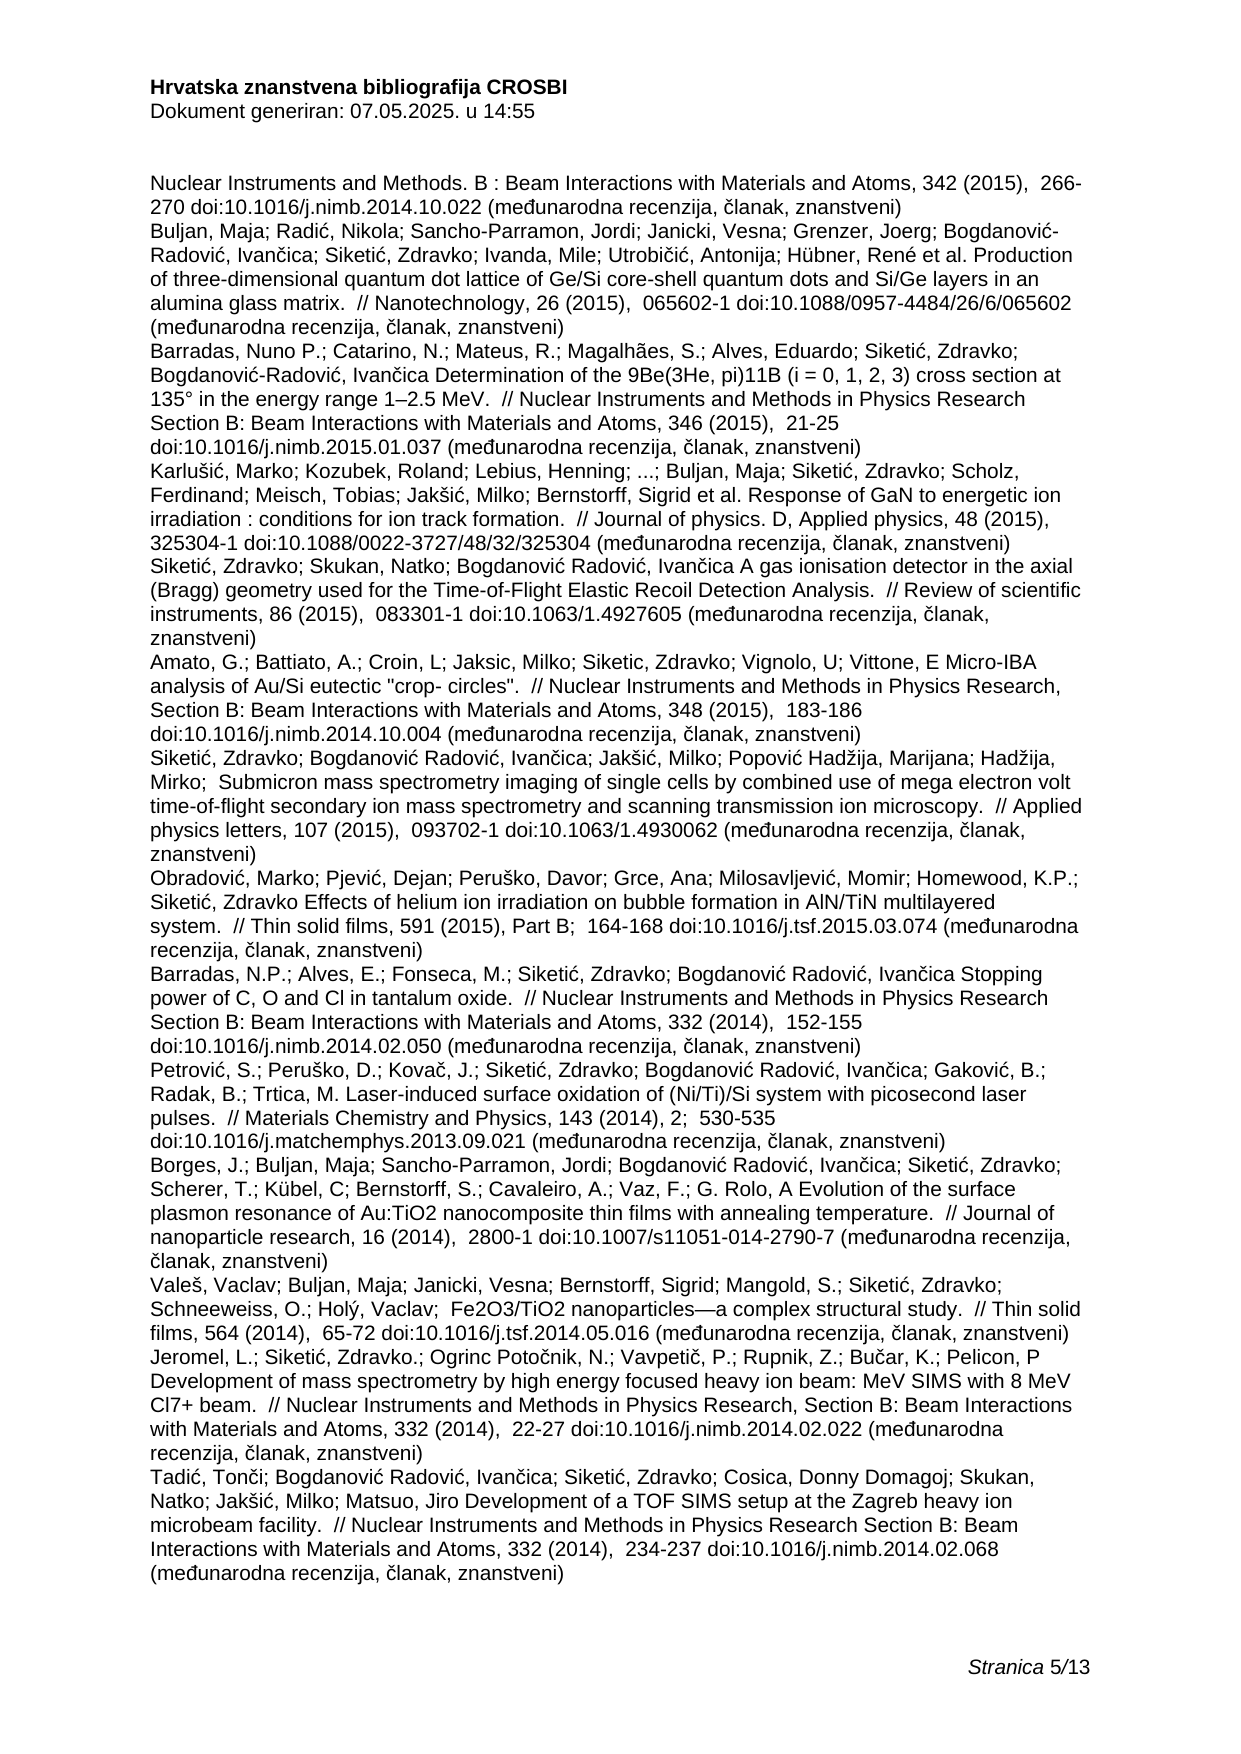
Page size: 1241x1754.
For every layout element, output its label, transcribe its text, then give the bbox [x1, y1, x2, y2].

text Tadić, Tonči; Bogdanović Radović, Ivančica; Siketić, Zdravko; Cosica, Donny Domagoj; Skukan, Natko; Jakšić, Milko; Matsuo, Jiro [150, 1465, 1090, 1584]
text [150, 171, 1090, 219]
text Buljan, Maja; Radić, Nikola; Sancho-Parramon, Jordi; Janicki, Vesna; Grenzer, Joerg; Bogdanović-Radović, Ivančica; Siketić, Zdravko; Ivanda, Mile; Utrobičić, Antonija; Hübner, René et al. [150, 219, 1090, 339]
text Siketić, Zdravko; Skukan, Natko; Bogdanović Radović, Ivančica [150, 554, 1090, 650]
text Barradas, Nuno P.; Catarino, N.; Mateus, R.; Magalhães, S.; Alves, Eduardo; Siketić, Zdravko; Bogdanović-Radović, Ivančica [150, 339, 1090, 458]
text Jeromel, L.; Siketić, Zdravko.; Ogrinc Potočnik, N.; Vavpetič, P.; Rupnik, Z.; Bučar, K.; Pelicon, P [150, 1345, 1090, 1465]
text Borges, J.; Buljan, Maja; Sancho-Parramon, Jordi; Bogdanović Radović, Ivančica; Siketić, Zdravko; Scherer, T.; Kübel, C; Bernstorff, S.; Cavaleiro, A.; Vaz, F.; G. Rolo, A [150, 1153, 1090, 1273]
text Petrović, S.; Peruško, D.; Kovač, J.; Siketić, Zdravko; Bogdanović Radović, Ivančica; Gaković, B.; Radak, B.; Trtica, M. [150, 1057, 1090, 1153]
text Amato, G.; Battiato, A.; Croin, L; Jaksic, Milko; Siketic, Zdravko; Vignolo, U; Vittone, E [150, 650, 1090, 746]
text Valeš, Vaclav; Buljan, Maja; Janicki, Vesna; Bernstorff, Sigrid; Mangold, S.; Siketić, Zdravko; Schneeweiss, O.; Holý, Vaclav; [150, 1273, 1090, 1345]
text Obradović, Marko; Pjević, Dejan; Peruško, Davor; Grce, Ana; Milosavljević, Momir; Homewood, K.P.; Siketić, Zdravko [150, 866, 1090, 962]
text Siketić, Zdravko; Bogdanović Radović, Ivančica; Jakšić, Milko; Popović Hadžija, Marijana; Hadžija, Mirko; [150, 746, 1090, 866]
text Karlušić, Marko; Kozubek, Roland; Lebius, Henning; ...; Buljan, Maja; Siketić, Zdravko; Scholz, Ferdinand; Meisch, Tobias; Jakšić, Milko; Bernstorff, Sigrid et al. [150, 458, 1090, 554]
text Barradas, N.P.; Alves, E.; Fonseca, M.; Siketić, Zdravko; Bogdanović Radović, Ivančica [150, 962, 1090, 1057]
